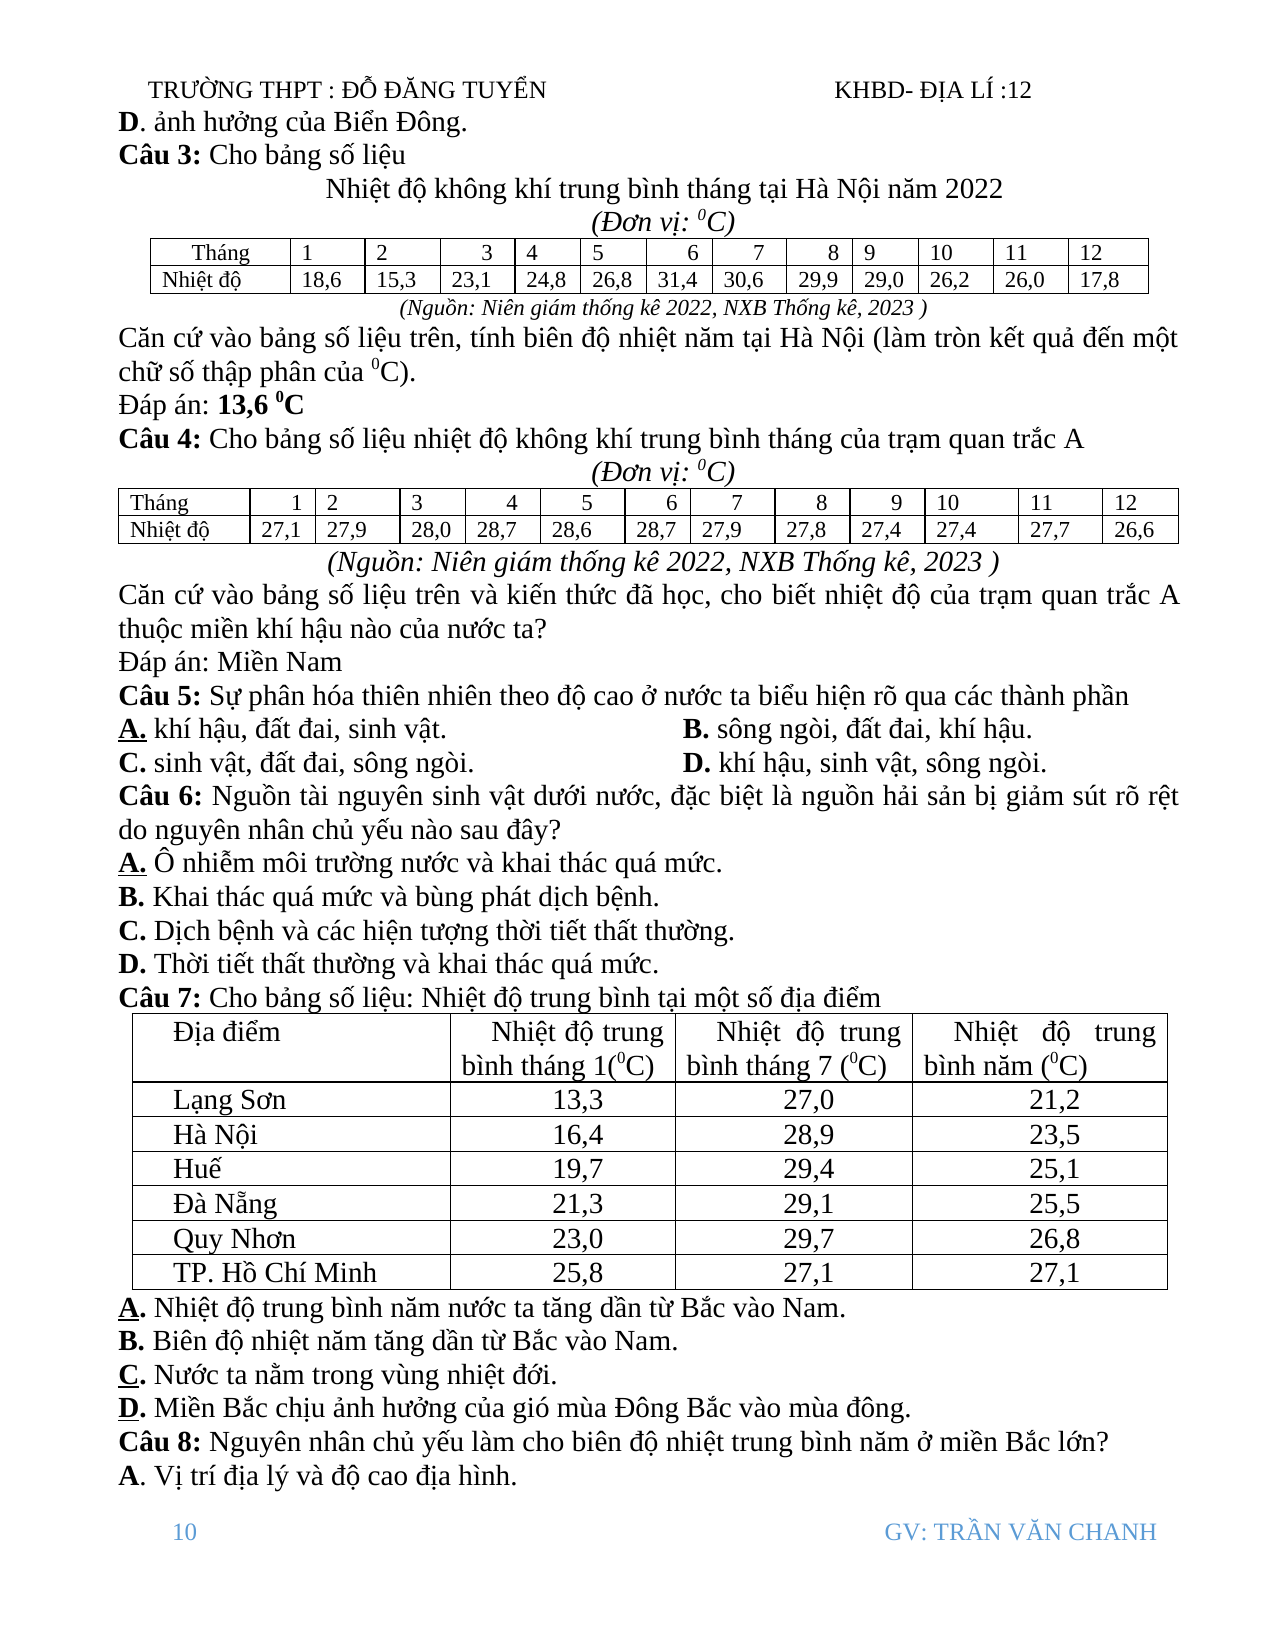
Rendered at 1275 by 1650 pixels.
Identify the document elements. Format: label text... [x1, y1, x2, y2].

text Câu 8: Nguyên nhân chủ yếu làm cho biên độ nhiệt trung bình năm ở miền Bắc lớn? [118, 1424, 1181, 1458]
text B. Khai thác quá mức và bùng phát dịch bệnh. [118, 879, 1181, 913]
table_cell TP. Hồ Chí Minh [133, 1255, 450, 1289]
text D. ảnh hưởng của Biển Đông. [118, 104, 1181, 137]
table_cell 27,1 [251, 516, 315, 543]
table_cell 29,9 [787, 266, 852, 293]
table_header 7 [713, 239, 786, 265]
table_cell 29,1 [676, 1186, 912, 1220]
table_cell 17,8 [1069, 266, 1148, 293]
table_cell 19,7 [451, 1152, 675, 1185]
table_header 5 [581, 239, 646, 265]
table_header Tháng [151, 239, 290, 265]
table_cell 16,4 [451, 1117, 675, 1151]
text C. sinh vật, đất đai, sông ngòi. D. khí hậu, sinh vật, sông ngòi. [118, 745, 1181, 778]
table_header 11 [994, 239, 1068, 265]
table_header 1 [291, 239, 364, 265]
table_header 8 [787, 239, 852, 265]
text (Đơn vị: 0C) [118, 454, 1181, 488]
table_cell 27,9 [316, 516, 399, 543]
text Câu 3: Cho bảng số liệu [118, 137, 1181, 171]
text Căn cứ vào bảng số liệu trên, tính biên độ nhiệt năm tại Hà Nội (làm tròn kết quả đến một chữ số thập phân của 0C). [118, 320, 1181, 387]
table_header 4 [516, 239, 580, 265]
table_cell 28,6 [541, 516, 624, 543]
table_cell 28,7 [626, 516, 690, 543]
table_cell Nhiệt độ [151, 266, 290, 293]
table_cell 28,7 [466, 516, 540, 543]
table_cell 24,8 [516, 266, 580, 293]
table_header 5 [541, 489, 624, 515]
text A. khí hậu, đất đai, sinh vật. B. sông ngòi, đất đai, khí hậu. [118, 711, 1181, 745]
table_header Tháng [119, 489, 249, 515]
text C. Dịch bệnh và các hiện tượng thời tiết thất thường. [118, 913, 1181, 946]
text D. Miền Bắc chịu ảnh hưởng của gió mùa Đông Bắc vào mùa đông. [118, 1391, 1181, 1424]
table_cell Lạng Sơn [133, 1083, 450, 1116]
table_header 3 [441, 239, 514, 265]
table_header 7 [691, 489, 774, 515]
table_header 10 [919, 239, 993, 265]
table_header 9 [853, 239, 918, 265]
table_cell 26,0 [994, 266, 1068, 293]
text D. Thời tiết thất thường và khai thác quá mức. [118, 946, 1181, 980]
table_cell 26,8 [581, 266, 646, 293]
table_header 9 [851, 489, 924, 515]
text Nhiệt độ không khí trung bình tháng tại Hà Nội năm 2022 [118, 171, 1181, 204]
table_cell Hà Nội [133, 1117, 450, 1151]
table_header 1 [251, 489, 315, 515]
table_header 8 [776, 489, 849, 515]
table_cell 21,2 [913, 1083, 1167, 1116]
text (Nguồn: Niên giám thống kê 2022, NXB Thống kê, 2023 ) [118, 294, 1181, 320]
text Căn cứ vào bảng số liệu trên và kiến thức đã học, cho biết nhiệt độ của trạm quan trắc A thuộc miền khí hậu nào của nước ta? [118, 577, 1181, 644]
table_cell 15,3 [366, 266, 440, 293]
table_header 2 [366, 239, 440, 265]
table_cell Nhiệt độ [119, 516, 249, 543]
table_cell 21,3 [451, 1186, 675, 1220]
text Câu 6: Nguồn tài nguyên sinh vật dưới nước, đặc biệt là nguồn hải sản bị giảm sút rõ rệt do nguyên nhân chủ yếu nào sau đây? [118, 778, 1181, 846]
table_header 6 [626, 489, 690, 515]
table_cell 29,7 [676, 1221, 912, 1254]
text A. Vị trí địa lý và độ cao địa hình. [118, 1458, 1181, 1491]
text Câu 4: Cho bảng số liệu nhiệt độ không khí trung bình tháng của trạm quan trắc A [118, 421, 1181, 454]
table_cell 28,9 [676, 1117, 912, 1151]
table_cell 27,7 [1019, 516, 1102, 543]
table_cell 27,1 [913, 1255, 1167, 1289]
table_header 12 [1069, 239, 1148, 265]
text Câu 5: Sự phân hóa thiên nhiên theo độ cao ở nước ta biểu hiện rõ qua các thành phần [118, 678, 1181, 711]
text A. Nhiệt độ trung bình năm nước ta tăng dần từ Bắc vào Nam. [118, 1290, 1181, 1323]
table_cell 27,9 [691, 516, 774, 543]
text B. Biên độ nhiệt năm tăng dần từ Bắc vào Nam. [118, 1323, 1181, 1357]
text C. Nước ta nằm trong vùng nhiệt đới. [118, 1357, 1181, 1391]
table_header 2 [316, 489, 399, 515]
table_header Nhiệt độ trung bình năm (0C) [913, 1014, 1167, 1081]
text (Nguồn: Niên giám thống kê 2022, NXB Thống kê, 2023 ) [118, 544, 1181, 577]
table_cell 26,6 [1103, 516, 1178, 543]
table_cell 26,2 [919, 266, 993, 293]
table_cell Đà Nẵng [133, 1186, 450, 1220]
table_cell 13,3 [451, 1083, 675, 1116]
table_cell 27,1 [676, 1255, 912, 1289]
table_cell 25,1 [913, 1152, 1167, 1185]
table_header 12 [1103, 489, 1178, 515]
table_cell 27,4 [851, 516, 924, 543]
table_header Nhiệt độ trung bình tháng 1(0C) [451, 1014, 675, 1081]
table_cell 30,6 [713, 266, 786, 293]
table_header 3 [401, 489, 465, 515]
table_cell 27,0 [676, 1083, 912, 1116]
table_cell 29,4 [676, 1152, 912, 1185]
table_cell 29,0 [853, 266, 918, 293]
table_header 10 [926, 489, 1018, 515]
table_cell Quy Nhơn [133, 1221, 450, 1254]
table_header Nhiệt độ trung bình tháng 7 (0C) [676, 1014, 912, 1081]
table_cell 18,6 [291, 266, 364, 293]
text Đáp án: Miền Nam [118, 644, 1181, 678]
table_cell 25,8 [451, 1255, 675, 1289]
table_cell 23,0 [451, 1221, 675, 1254]
text Câu 7: Cho bảng số liệu: Nhiệt độ trung bình tại một số địa điểm [118, 980, 1181, 1013]
table_header Địa điểm [133, 1014, 450, 1081]
text (Đơn vị: 0C) [118, 204, 1181, 238]
text A. Ô nhiễm môi trường nước và khai thác quá mức. [118, 846, 1181, 879]
table_cell 31,4 [647, 266, 712, 293]
table_cell 23,1 [441, 266, 514, 293]
table_cell 27,8 [776, 516, 849, 543]
table_cell 25,5 [913, 1186, 1167, 1220]
table_cell 27,4 [926, 516, 1018, 543]
table_cell 26,8 [913, 1221, 1167, 1254]
table_cell 23,5 [913, 1117, 1167, 1151]
table_cell Huế [133, 1152, 450, 1185]
table_header 11 [1019, 489, 1102, 515]
text Đáp án: 13,6 0C [118, 387, 1181, 421]
table_header 6 [647, 239, 712, 265]
table_cell 28,0 [401, 516, 465, 543]
table_header 4 [466, 489, 540, 515]
